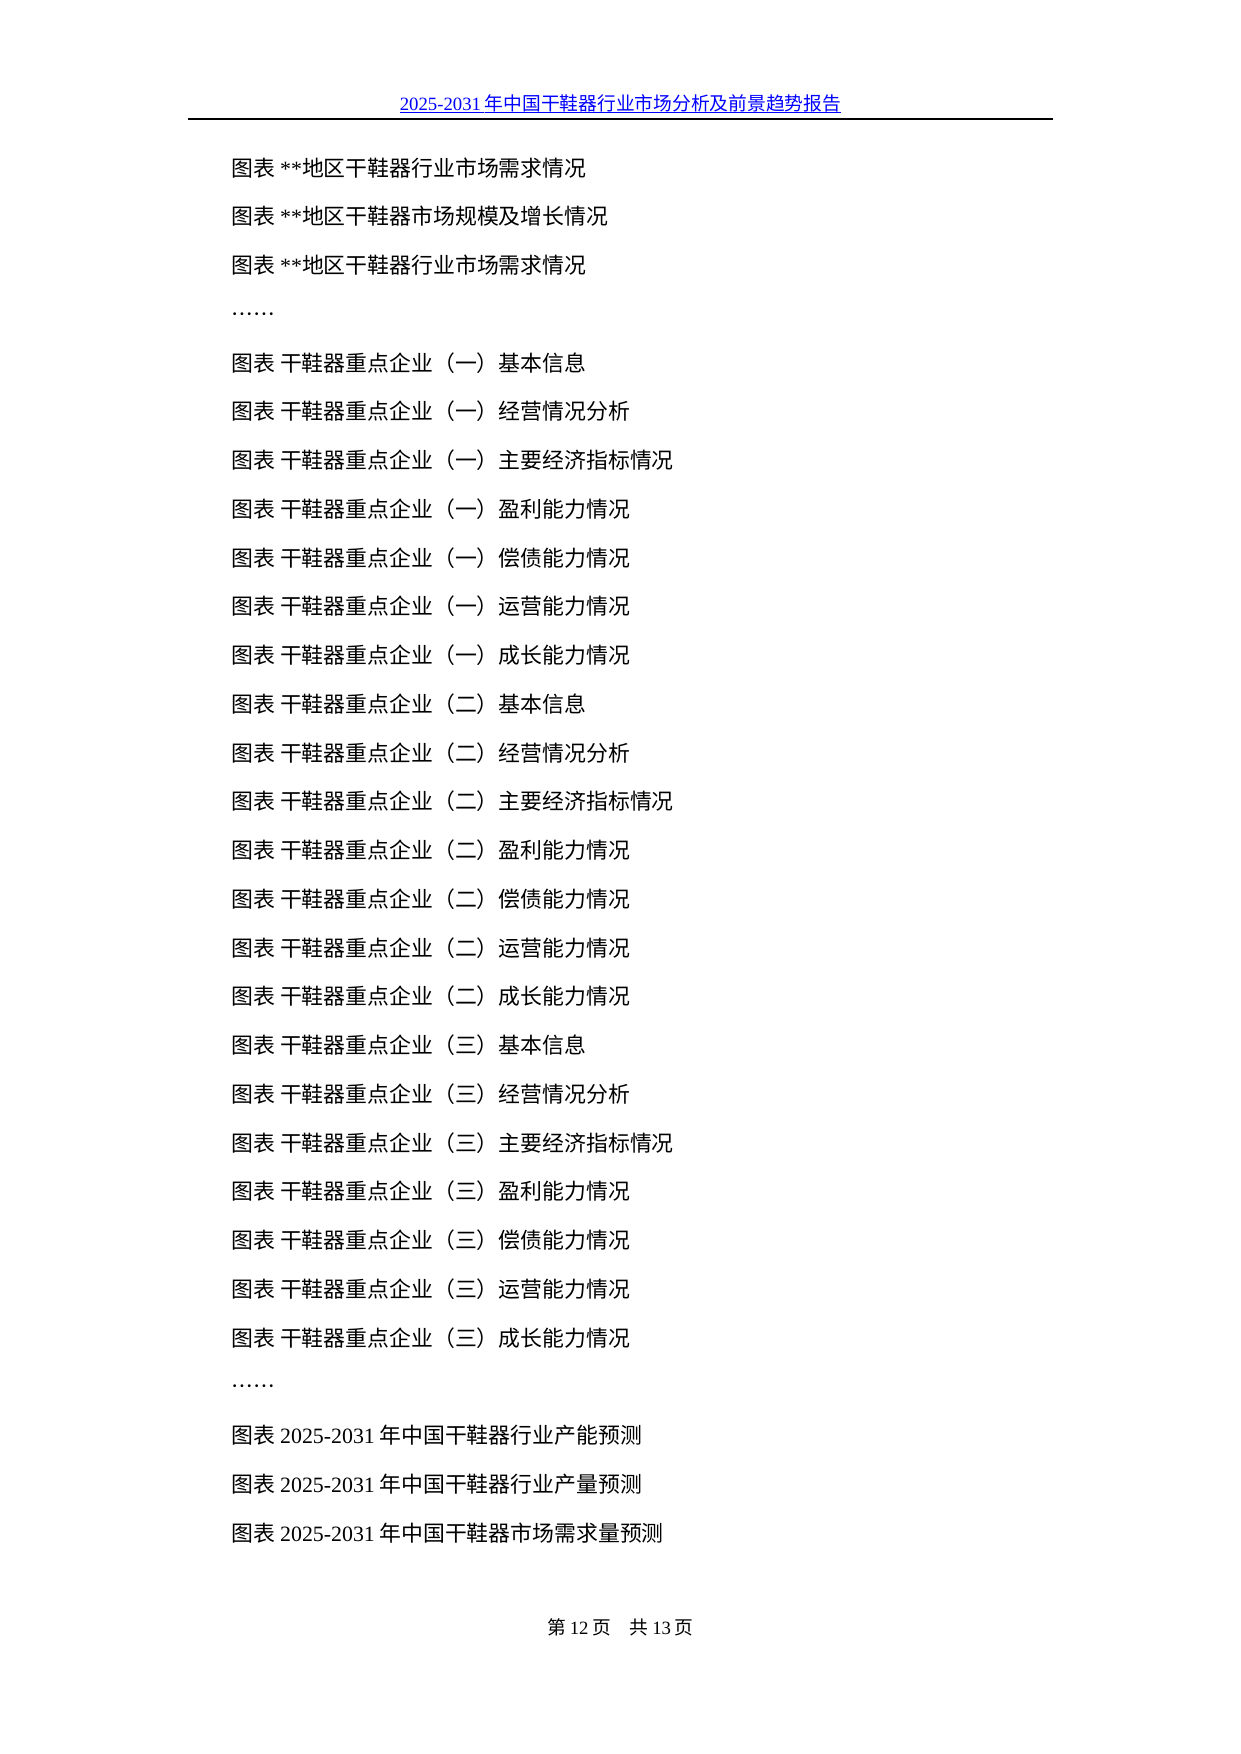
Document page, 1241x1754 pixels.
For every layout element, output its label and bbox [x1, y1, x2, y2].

text [187, 150, 1053, 1548]
